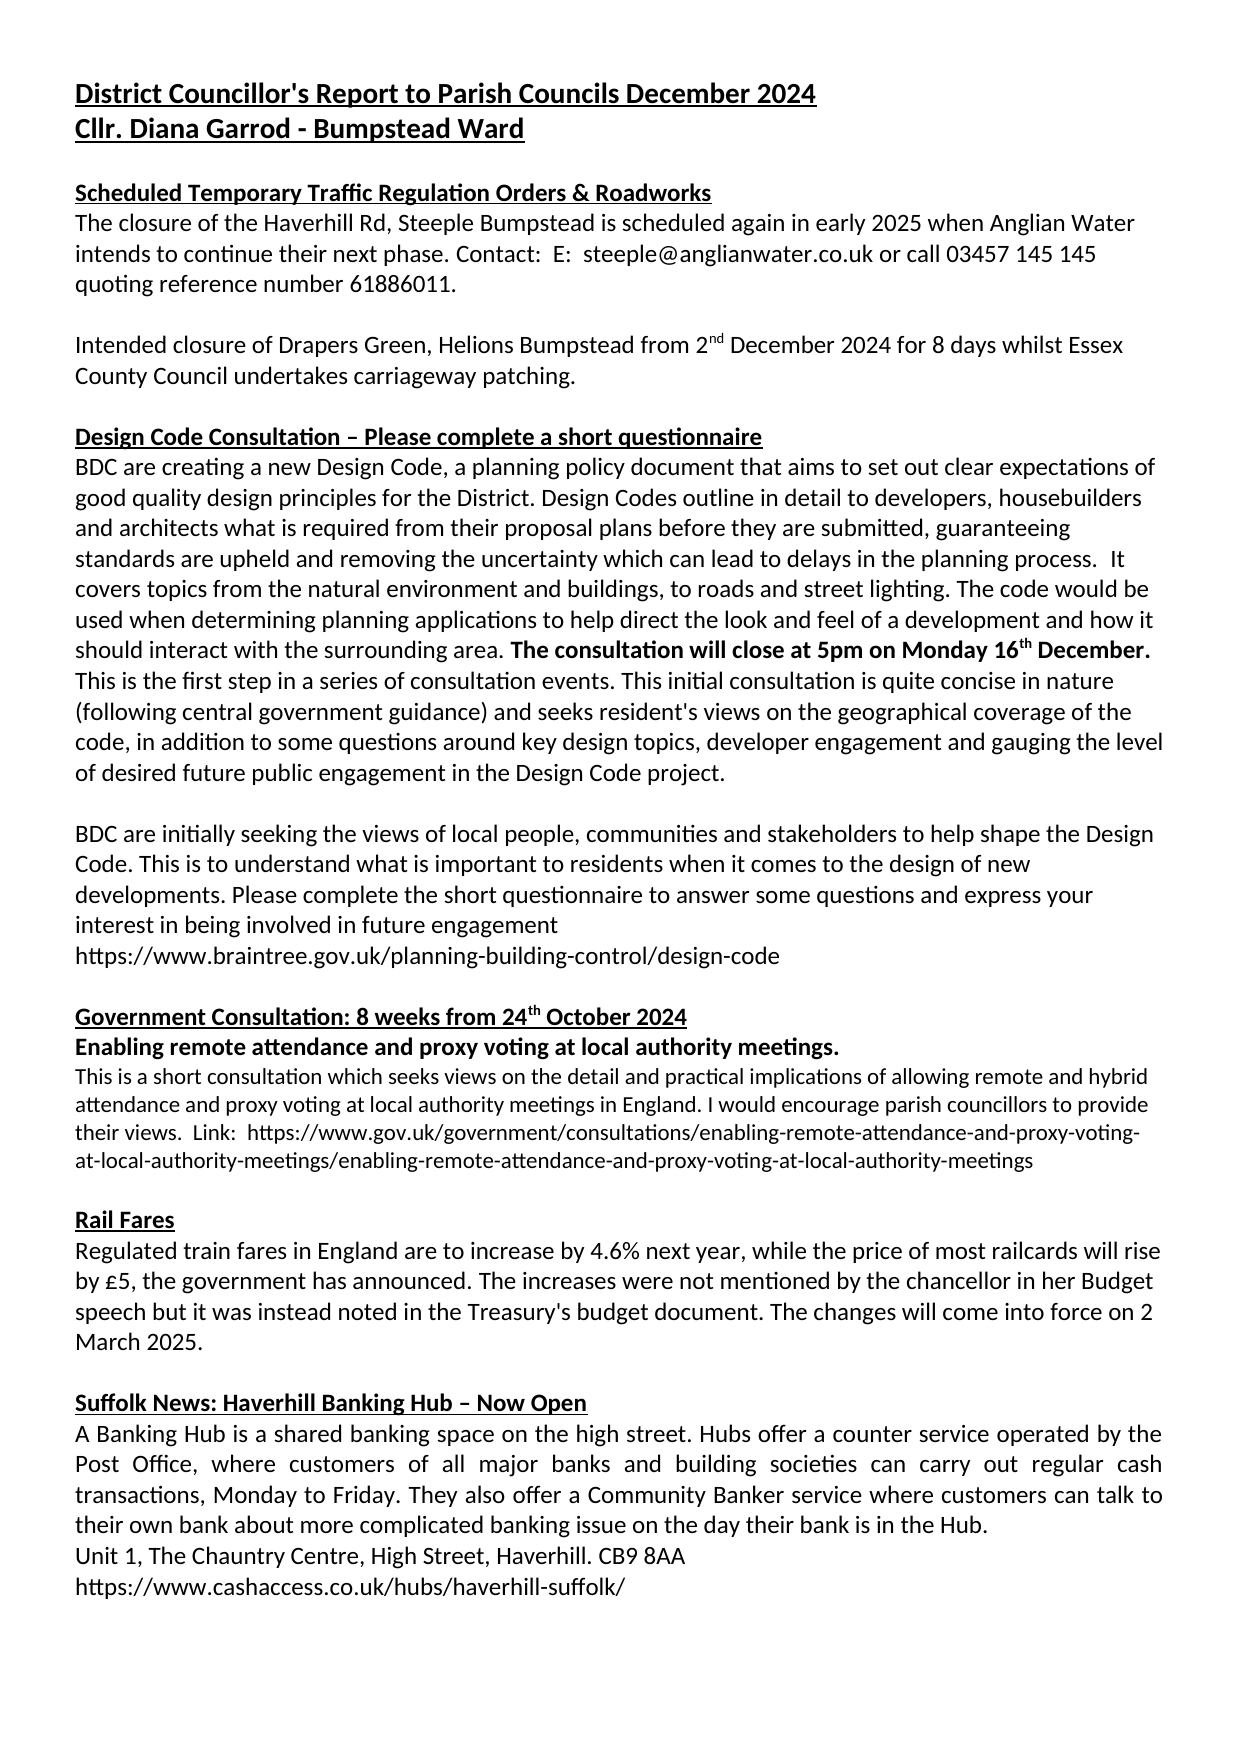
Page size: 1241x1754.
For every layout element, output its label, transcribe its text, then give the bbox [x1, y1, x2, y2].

text A Banking Hub is a shared banking space on the high street. Hubs offer a counter service operated by the Post Office, where customers of all major banks and building societies can carry out regular cash transactions, Monday to Friday. They also offer a Community Banker service where customers can talk to their own bank about more complicated banking issue on the day their bank is in the Hub. [75, 1418, 1165, 1540]
text https://www.braintree.gov.uk/planning-building-control/design-code [75, 940, 1165, 970]
text This is a short consultation which seeks views on the detail and practical implications of allowing remote and hybrid attendance and proxy voting at local authority meetings in England. I would encourage parish councillors to provide their views. Link: https://www.gov.uk/government/consultations/enabling-remote-attendance-and-proxy-voting-at-local-authority-meetings/enabling-remote-attendance-and-proxy-voting-at-local-authority-meetings [75, 1062, 1165, 1174]
text Rail Fares [75, 1204, 1165, 1235]
text The closure of the Haverhill Rd, Steeple Bumpstead is scheduled again in early 2025 when Anglian Water intends to continue their next phase. Contact: E: steeple@anglianwater.co.uk or call 03457 145 145 quoting reference number 61886011. [75, 207, 1165, 299]
text Regulated train fares in England are to increase by 4.6% next year, while the price of most railcards will rise by £5, the government has announced. The increases were not mentioned by the chancellor in her Budget speech but it was instead noted in the Treasury's budget document. The changes will come into force on 2 March 2025. [75, 1235, 1165, 1357]
text District Councillor's Report to Parish Councils December 2024 [75, 75, 1165, 111]
text Cllr. Diana Garrod - Bumpstead Ward [75, 111, 1165, 146]
text Design Code Consultation – Please complete a short questionnaire [75, 421, 1165, 451]
text Enabling remote attendance and proxy voting at local authority meetings. [75, 1031, 1165, 1062]
text https://www.cashaccess.co.uk/hubs/haverhill-suffolk/ [75, 1571, 1165, 1601]
text Unit 1, The Chauntry Centre, High Street, Haverhill. CB9 8AA [75, 1540, 1165, 1571]
text Scheduled Temporary Traffic Regulation Orders & Roadworks [75, 177, 1165, 207]
text Government Consultation: 8 weeks from 24th October 2024 [75, 1001, 1165, 1031]
text Intended closure of Drapers Green, Helions Bumpstead from 2nd December 2024 for 8 days whilst Essex County Council undertakes carriageway patching. [75, 329, 1165, 390]
text Suffolk News: Haverhill Banking Hub – Now Open [75, 1388, 1165, 1418]
text BDC are creating a new Design Code, a planning policy document that aims to set out clear expectations of good quality design principles for the District. Design Codes outline in detail to developers, housebuilders and architects what is required from their proposal plans before they are submitted, guaranteeing standards are upheld and removing the uncertainty which can lead to delays in the planning process. It covers topics from the natural environment and buildings, to roads and street lighting. The code would be used when determining planning applications to help direct the look and feel of a development and how it should interact with the surrounding area. The consultation will close at 5pm on Monday 16th December. This is the first step in a series of consultation events. This initial consultation is quite concise in nature (following central government guidance) and seeks resident's views on the geographical coverage of the code, in addition to some questions around key design topics, developer engagement and gauging the level of desired future public engagement in the Design Code project. [75, 451, 1165, 787]
text BDC are initially seeking the views of local people, communities and stakeholders to help shape the Design Code. This is to understand what is important to residents when it comes to the design of new developments. Please complete the short questionnaire to answer some questions and express your interest in being involved in future engagement [75, 818, 1165, 940]
